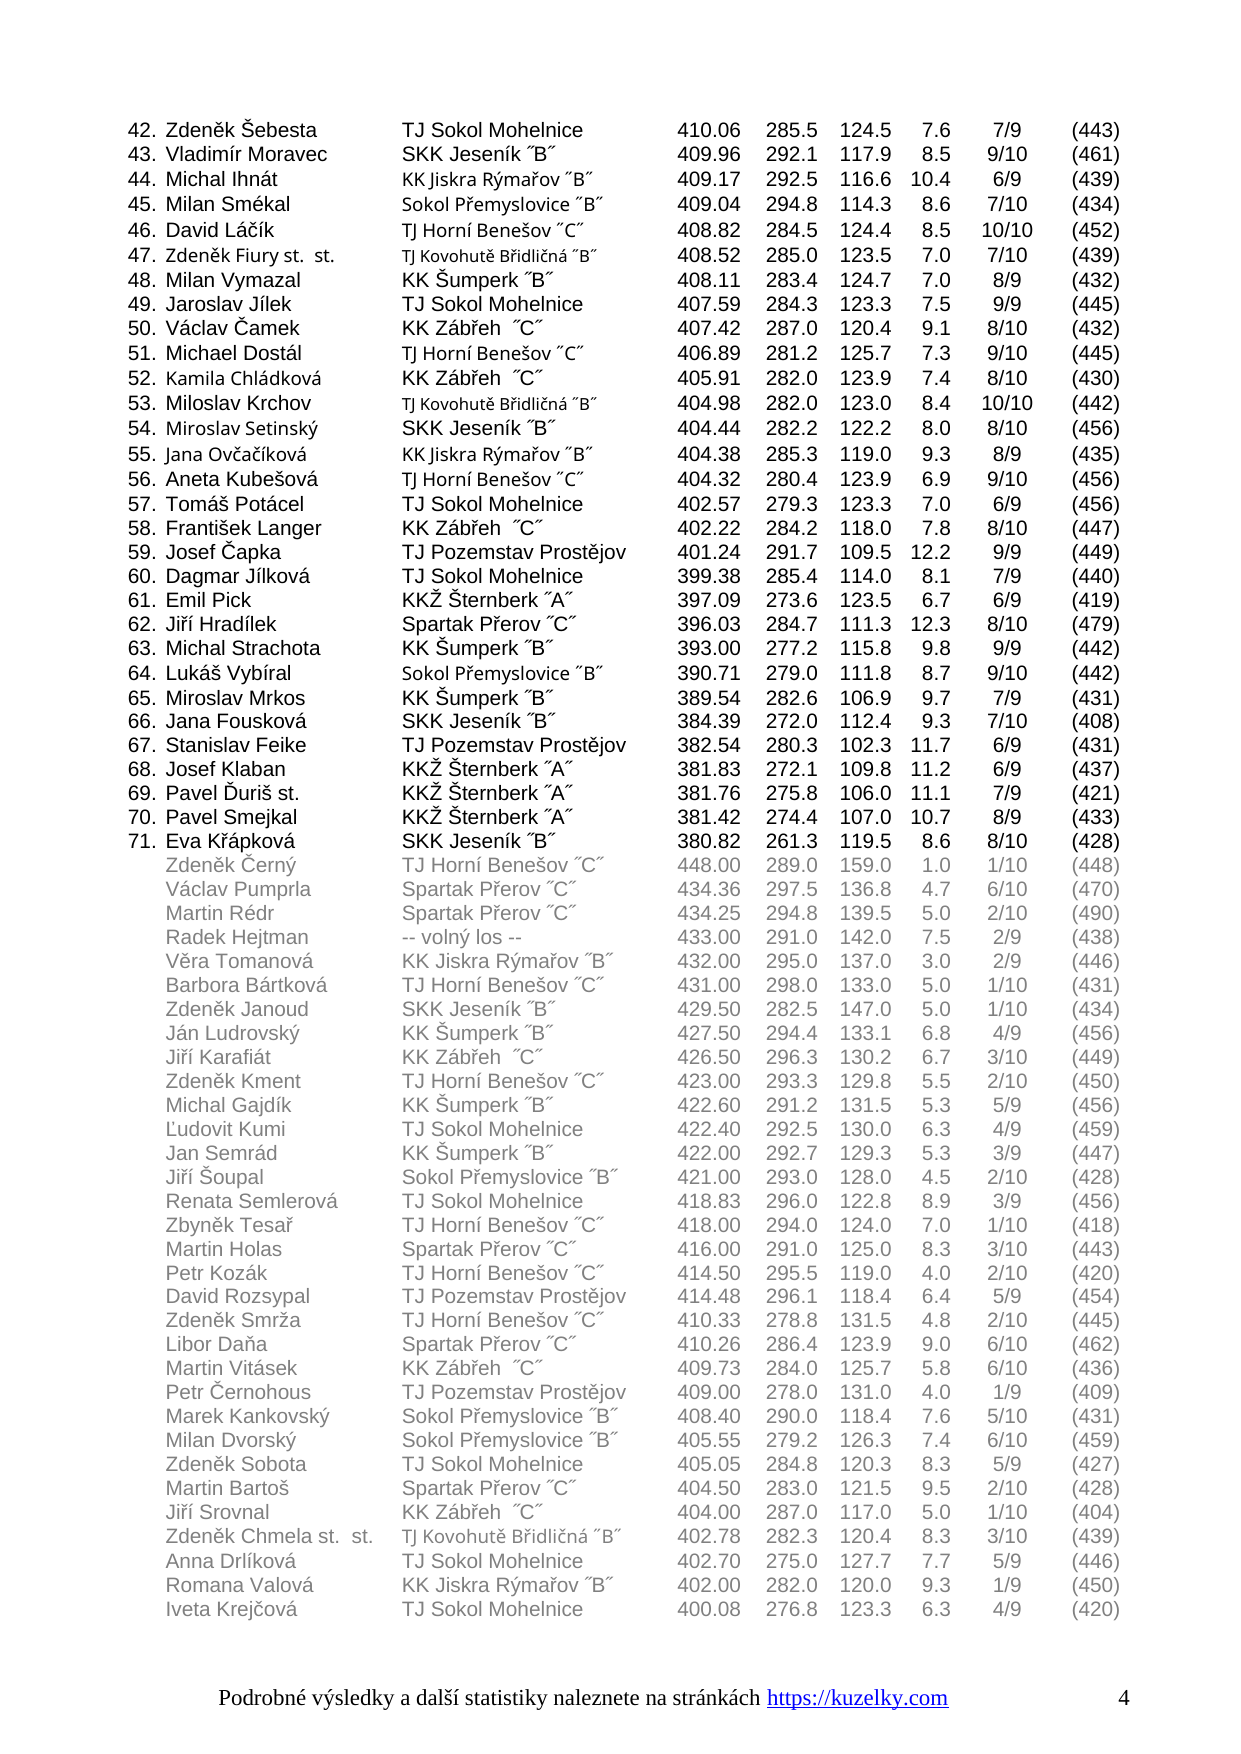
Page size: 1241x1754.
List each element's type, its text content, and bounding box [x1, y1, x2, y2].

text 60. Dagmar Jílková TJ Sokol Mohelnice 399.38 285.4 114.0 8.1 7/9 (440) [106, 564, 1134, 588]
text Věra Tomanová KK Jiskra Rýmařov ˝B˝ 432.00 295.0 137.0 3.0 2/9 (446) [106, 949, 1134, 973]
text Radek Hejtman -- volný los -- 433.00 291.0 142.0 7.5 2/9 (438) [106, 925, 1134, 949]
text Zdeněk Černý TJ Horní Benešov ˝C˝ 448.00 289.0 159.0 1.0 1/10 (448) [106, 853, 1134, 877]
text Libor Daňa Spartak Přerov ˝C˝ 410.26 286.4 123.9 9.0 6/10 (462) [106, 1332, 1134, 1356]
text Ľudovit Kumi TJ Sokol Mohelnice 422.40 292.5 130.0 6.3 4/9 (459) [106, 1117, 1134, 1141]
text Anna Drlíková TJ Sokol Mohelnice 402.70 275.0 127.7 7.7 5/9 (446) [106, 1549, 1134, 1573]
text Renata Semlerová TJ Sokol Mohelnice 418.83 296.0 122.8 8.9 3/9 (456) [106, 1188, 1134, 1212]
text 43. Vladimír Moravec SKK Jeseník ˝B˝ 409.96 292.1 117.9 8.5 9/10 (461) [106, 142, 1134, 166]
text Michal Gajdík KK Šumperk ˝B˝ 422.60 291.2 131.5 5.3 5/9 (456) [106, 1093, 1134, 1117]
text 68. Josef Klaban KKŽ Šternberk ˝A˝ 381.83 272.1 109.8 11.2 6/9 (437) [106, 757, 1134, 781]
text Iveta Krejčová TJ Sokol Mohelnice 400.08 276.8 123.3 6.3 4/9 (420) [106, 1597, 1134, 1621]
text Martin Holas Spartak Přerov ˝C˝ 416.00 291.0 125.0 8.3 3/10 (443) [106, 1236, 1134, 1260]
text 42. Zdeněk Šebesta TJ Sokol Mohelnice 410.06 285.5 124.5 7.6 7/9 (443) [106, 118, 1134, 142]
text 46. David Láčík TJ Horní Benešov ˝C˝ 408.82 284.5 124.4 8.5 10/10 (452) [106, 217, 1134, 243]
text 55. Jana Ovčačíková KK Jiskra Rýmařov ˝B˝ 404.38 285.3 119.0 9.3 8/9 (435) [106, 441, 1134, 467]
text 71. Eva Křápková SKK Jeseník ˝B˝ 380.82 261.3 119.5 8.6 8/10 (428) [106, 829, 1134, 853]
text Martin Rédr Spartak Přerov ˝C˝ 434.25 294.8 139.5 5.0 2/10 (490) [106, 901, 1134, 925]
text 64. Lukáš Vybíral Sokol Přemyslovice ˝B˝ 390.71 279.0 111.8 8.7 9/10 (442) [106, 660, 1134, 685]
text 66. Jana Fousková SKK Jeseník ˝B˝ 384.39 272.0 112.4 9.3 7/10 (408) [106, 709, 1134, 733]
text 70. Pavel Smejkal KKŽ Šternberk ˝A˝ 381.42 274.4 107.0 10.7 8/9 (433) [106, 805, 1134, 829]
text Zdeněk Chmela st. st. TJ Kovohutě Břidličná ˝B˝ 402.78 282.3 120.4 8.3 3/10 (439) [106, 1524, 1134, 1549]
text 61. Emil Pick KKŽ Šternberk ˝A˝ 397.09 273.6 123.5 6.7 6/9 (419) [106, 588, 1134, 612]
text 53. Miloslav Krchov TJ Kovohutě Břidličná ˝B˝ 404.98 282.0 123.0 8.4 10/10 (442) [106, 391, 1134, 416]
text Zdeněk Kment TJ Horní Benešov ˝C˝ 423.00 293.3 129.8 5.5 2/10 (450) [106, 1069, 1134, 1093]
text 48. Milan Vymazal KK Šumperk ˝B˝ 408.11 283.4 124.7 7.0 8/9 (432) [106, 268, 1134, 292]
text 50. Václav Čamek KK Zábřeh ˝C˝ 407.42 287.0 120.4 9.1 8/10 (432) [106, 316, 1134, 340]
text Jiří Karafiát KK Zábřeh ˝C˝ 426.50 296.3 130.2 6.7 3/10 (449) [106, 1045, 1134, 1069]
text Jiří Srovnal KK Zábřeh ˝C˝ 404.00 287.0 117.0 5.0 1/10 (404) [106, 1500, 1134, 1524]
text Marek Kankovský Sokol Přemyslovice ˝B˝ 408.40 290.0 118.4 7.6 5/10 (431) [106, 1404, 1134, 1428]
text Zdeněk Smrža TJ Horní Benešov ˝C˝ 410.33 278.8 131.5 4.8 2/10 (445) [106, 1308, 1134, 1332]
text Jiří Šoupal Sokol Přemyslovice ˝B˝ 421.00 293.0 128.0 4.5 2/10 (428) [106, 1164, 1134, 1188]
text 69. Pavel Ďuriš st. KKŽ Šternberk ˝A˝ 381.76 275.8 106.0 11.1 7/9 (421) [106, 781, 1134, 805]
text Petr Černohous TJ Pozemstav Prostějov 409.00 278.0 131.0 4.0 1/9 (409) [106, 1380, 1134, 1404]
text 58. František Langer KK Zábřeh ˝C˝ 402.22 284.2 118.0 7.8 8/10 (447) [106, 516, 1134, 540]
text Milan Dvorský Sokol Přemyslovice ˝B˝ 405.55 279.2 126.3 7.4 6/10 (459) [106, 1428, 1134, 1452]
text 45. Milan Smékal Sokol Přemyslovice ˝B˝ 409.04 294.8 114.3 8.6 7/10 (434) [106, 192, 1134, 217]
text 49. Jaroslav Jílek TJ Sokol Mohelnice 407.59 284.3 123.3 7.5 9/9 (445) [106, 292, 1134, 316]
text 54. Miroslav Setinský SKK Jeseník ˝B˝ 404.44 282.2 122.2 8.0 8/10 (456) [106, 416, 1134, 441]
text Romana Valová KK Jiskra Rýmařov ˝B˝ 402.00 282.0 120.0 9.3 1/9 (450) [106, 1573, 1134, 1597]
text 52. Kamila Chládková KK Zábřeh ˝C˝ 405.91 282.0 123.9 7.4 8/10 (430) [106, 366, 1134, 391]
text 59. Josef Čapka TJ Pozemstav Prostějov 401.24 291.7 109.5 12.2 9/9 (449) [106, 540, 1134, 564]
text 56. Aneta Kubešová TJ Horní Benešov ˝C˝ 404.32 280.4 123.9 6.9 9/10 (456) [106, 467, 1134, 492]
text 62. Jiří Hradílek Spartak Přerov ˝C˝ 396.03 284.7 111.3 12.3 8/10 (479) [106, 612, 1134, 636]
text David Rozsypal TJ Pozemstav Prostějov 414.48 296.1 118.4 6.4 5/9 (454) [106, 1284, 1134, 1308]
text Petr Kozák TJ Horní Benešov ˝C˝ 414.50 295.5 119.0 4.0 2/10 (420) [106, 1260, 1134, 1284]
text 47. Zdeněk Fiury st. st. TJ Kovohutě Břidličná ˝B˝ 408.52 285.0 123.5 7.0 7/10 (439) [106, 243, 1134, 268]
text Jan Semrád KK Šumperk ˝B˝ 422.00 292.7 129.3 5.3 3/9 (447) [106, 1141, 1134, 1164]
text 67. Stanislav Feike TJ Pozemstav Prostějov 382.54 280.3 102.3 11.7 6/9 (431) [106, 733, 1134, 757]
text Ján Ludrovský KK Šumperk ˝B˝ 427.50 294.4 133.1 6.8 4/9 (456) [106, 1021, 1134, 1045]
text Martin Bartoš Spartak Přerov ˝C˝ 404.50 283.0 121.5 9.5 2/10 (428) [106, 1476, 1134, 1500]
text Martin Vitásek KK Zábřeh ˝C˝ 409.73 284.0 125.7 5.8 6/10 (436) [106, 1356, 1134, 1380]
text 63. Michal Strachota KK Šumperk ˝B˝ 393.00 277.2 115.8 9.8 9/9 (442) [106, 636, 1134, 660]
text 57. Tomáš Potácel TJ Sokol Mohelnice 402.57 279.3 123.3 7.0 6/9 (456) [106, 492, 1134, 516]
text 44. Michal Ihnát KK Jiskra Rýmařov ˝B˝ 409.17 292.5 116.6 10.4 6/9 (439) [106, 166, 1134, 192]
text Zdeněk Janoud SKK Jeseník ˝B˝ 429.50 282.5 147.0 5.0 1/10 (434) [106, 997, 1134, 1021]
text Zbyněk Tesař TJ Horní Benešov ˝C˝ 418.00 294.0 124.0 7.0 1/10 (418) [106, 1212, 1134, 1236]
text Barbora Bártková TJ Horní Benešov ˝C˝ 431.00 298.0 133.0 5.0 1/10 (431) [106, 973, 1134, 997]
text 65. Miroslav Mrkos KK Šumperk ˝B˝ 389.54 282.6 106.9 9.7 7/9 (431) [106, 685, 1134, 709]
text Václav Pumprla Spartak Přerov ˝C˝ 434.36 297.5 136.8 4.7 6/10 (470) [106, 877, 1134, 901]
text 51. Michael Dostál TJ Horní Benešov ˝C˝ 406.89 281.2 125.7 7.3 9/10 (445) [106, 340, 1134, 366]
text Zdeněk Sobota TJ Sokol Mohelnice 405.05 284.8 120.3 8.3 5/9 (427) [106, 1452, 1134, 1476]
